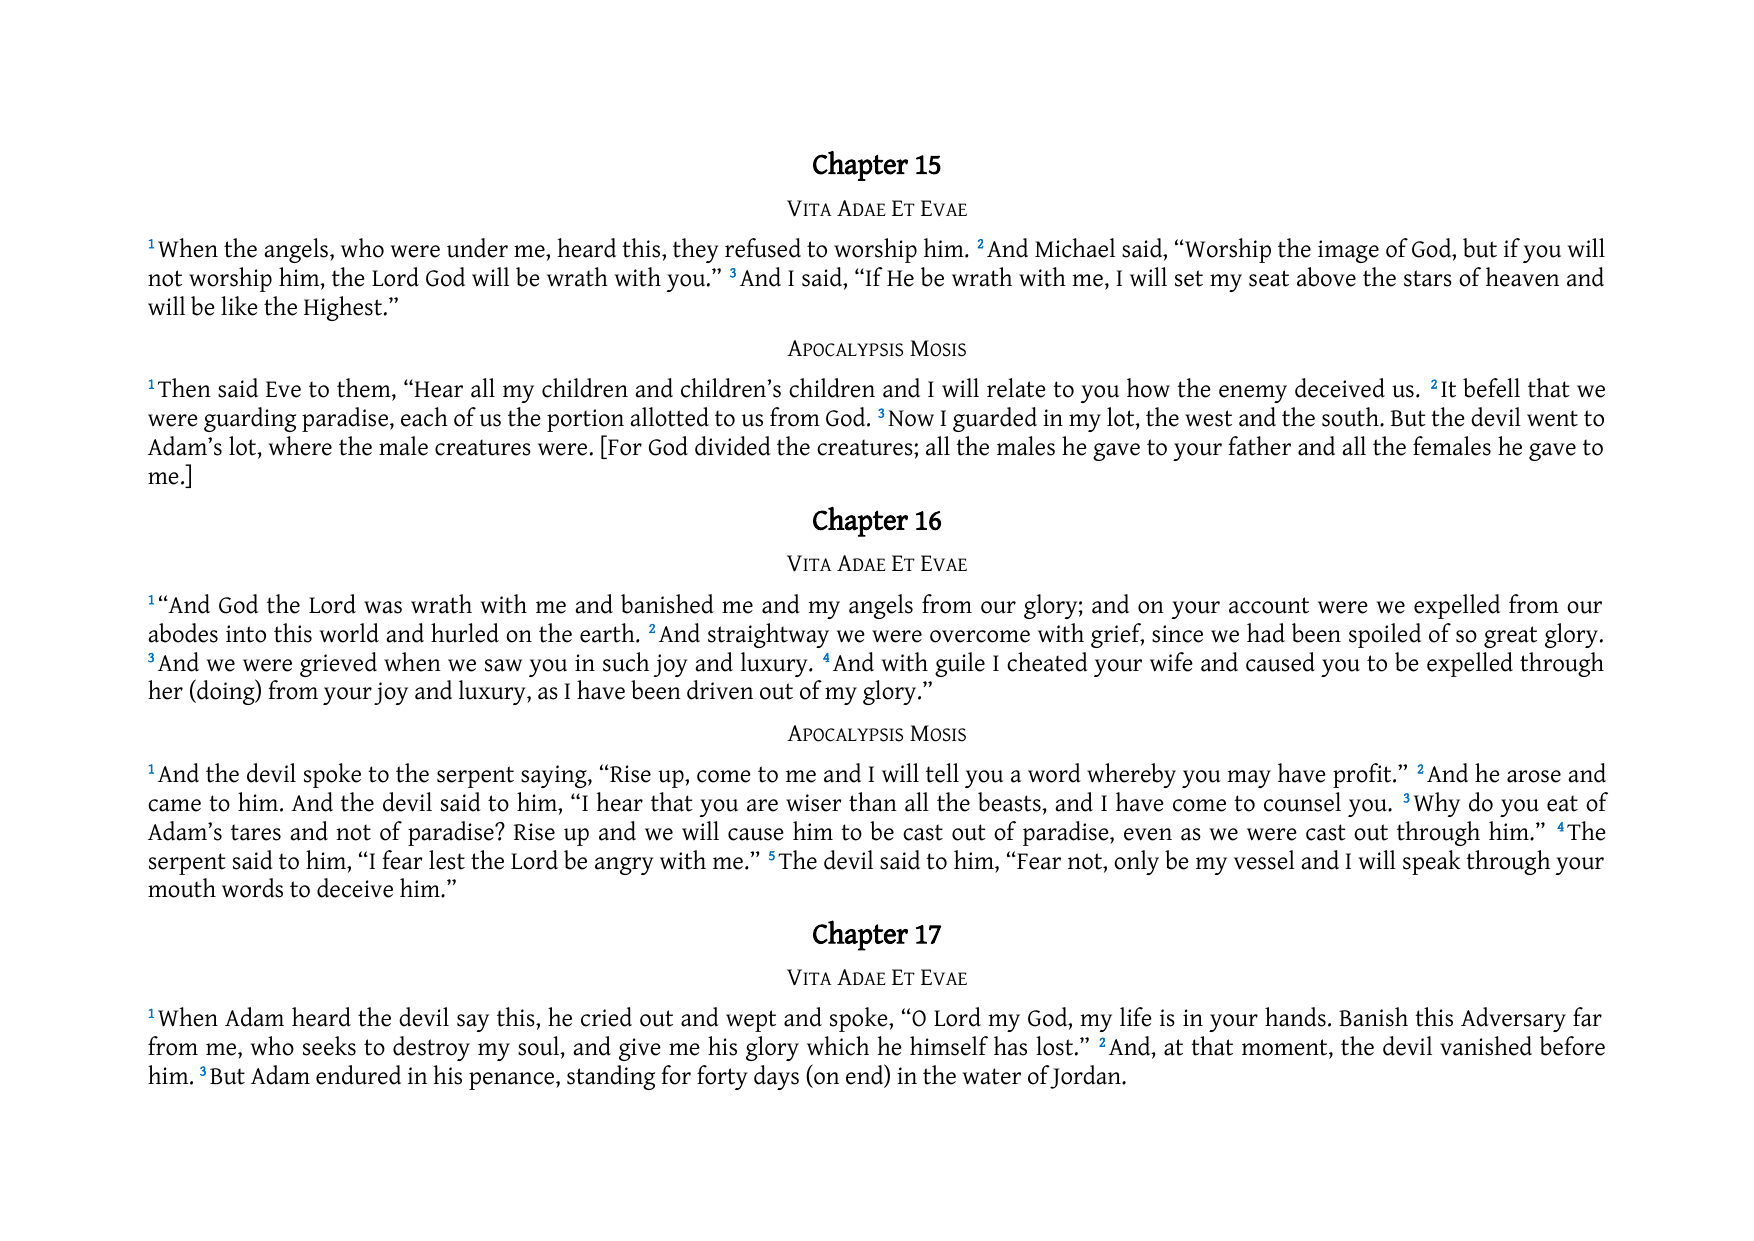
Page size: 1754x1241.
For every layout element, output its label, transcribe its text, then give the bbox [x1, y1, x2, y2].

text Apocalypsis Mosis [148, 719, 1606, 748]
text 1 “And God the Lord was wrath with me and banished me and my angels from our glory; and on your account were we expelled from our abodes into this world and hurled on the earth. 2 And straightway we were overcome with grief, since we had been spoiled of so great glory. 3 And we were grieved when we saw you in such joy and luxury. 4 And with guile I cheated your wife and caused you to be expelled through her (doing) from your joy and luxury, as I have been driven out of my glory.” [148, 591, 1606, 707]
text Vita Adae Et Evae [148, 550, 1606, 579]
text Chapter 16 [148, 504, 1606, 537]
text Vita Adae Et Evae [148, 194, 1606, 223]
text Chapter 17 [148, 917, 1606, 951]
text 1 When Adam heard the devil say this, he cried out and wept and spoke, “O Lord my God, my life is in your hands. Banish this Adversary far from me, who seeks to destroy my soul, and give me his glory which he himself has lost.” 2 And, at that moment, the devil vanished before him. 3 But Adam endured in his penance, standing for forty days (on end) in the water of Jordan. [148, 1005, 1606, 1091]
text Chapter 15 [148, 148, 1606, 181]
text 1 When the angels, who were under me, heard this, they refused to worship him. 2 And Michael said, “Worship the image of God, but if you will not worship him, the Lord God will be wrath with you.” 3 And I said, “If He be wrath with me, I will set my seat above the stars of heaven and will be like the Highest.” [148, 235, 1606, 322]
text 1 Then said Eve to them, “Hear all my children and children’s children and I will relate to you how the enemy deceived us. 2 It befell that we were guarding paradise, each of us the portion allotted to us from God. 3 Now I guarded in my lot, the west and the south. But the devil went to Adam’s lot, where the male creatures were. [For God divided the creatures; all the males he gave to your father and all the females he gave to me.] [148, 376, 1606, 491]
text 1 And the devil spoke to the serpent saying, “Rise up, come to me and I will tell you a word whereby you may have profit.” 2 And he arose and came to him. And the devil said to him, “I hear that you are wiser than all the beasts, and I have come to counsel you. 3 Why do you eat of Adam’s tares and not of paradise? Rise up and we will cause him to be cast out of paradise, even as we were cast out through him.” 4 The serpent said to him, “I fear lest the Lord be angry with me.” 5 The devil said to him, “Fear not, only be my vessel and I will speak through your mouth words to deceive him.” [148, 761, 1606, 905]
text Apocalypsis Mosis [148, 334, 1606, 363]
text Vita Adae Et Evae [148, 963, 1606, 992]
